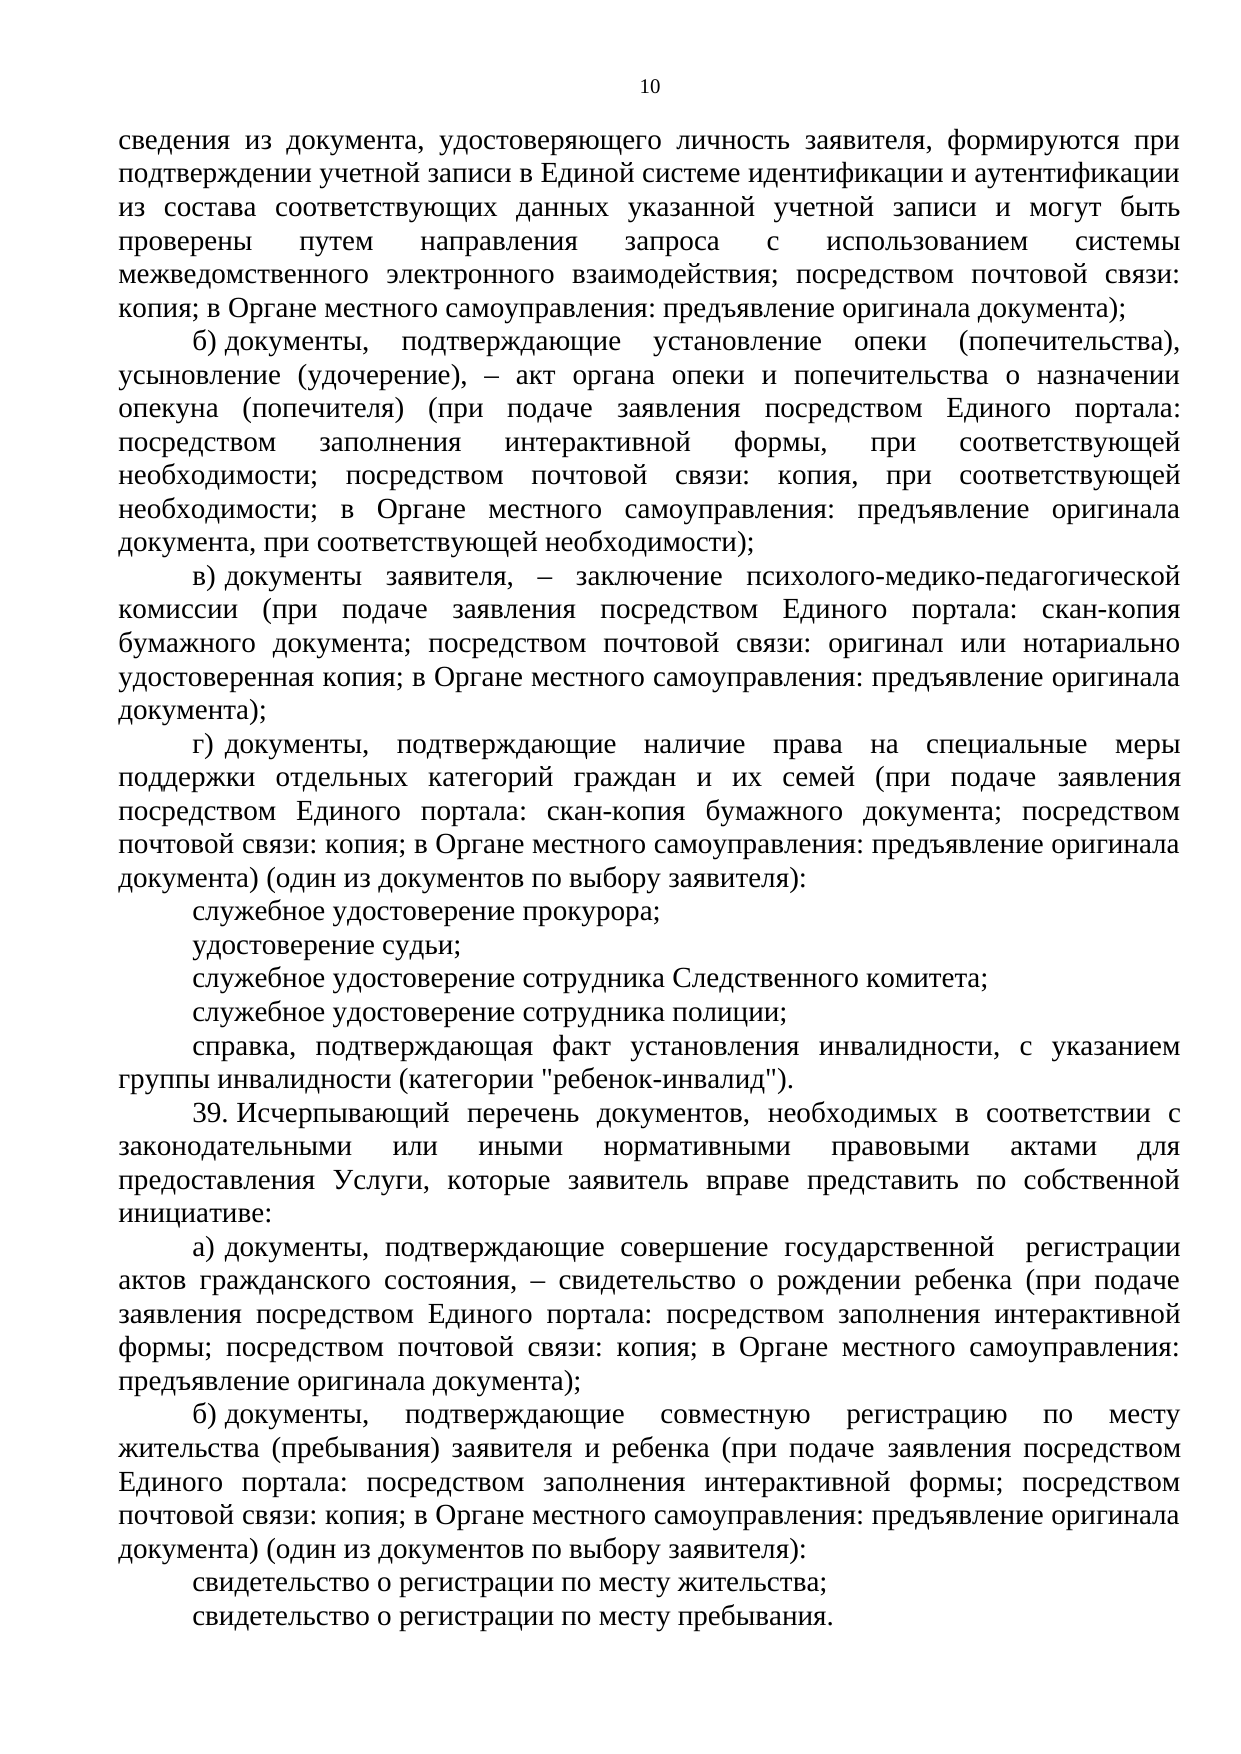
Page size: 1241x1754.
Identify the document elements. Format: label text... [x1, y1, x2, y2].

list документы, подтверждающие совершение государственной регистрации актов гражданского состояния, – свидетельство о рождении ребенка (при подаче заявления посредством Единого портала: посредством заполнения интерактивной формы; посредством почтовой связи: копия; в Органе местного самоуправления: предъявление оригинала документа); [118, 1229, 1181, 1397]
list Исчерпывающий перечень документов, необходимых в соответствии с законодательными или иными нормативными правовыми актами для предоставления Услуги, которые заявитель вправе представить по собственной инициативе: [118, 1095, 1181, 1229]
list документы, подтверждающие установление опеки (попечительства), усыновление (удочерение), – акт органа опеки и попечительства о назначении опекуна (попечителя) (при подаче заявления посредством Единого портала: посредством заполнения интерактивной формы, при соответствующей необходимости; посредством почтовой связи: копия, при соответствующей необходимости; в Органе местного самоуправления: предъявление оригинала документа, при соответствующей необходимости); [118, 323, 1181, 558]
text справка, подтверждающая факт установления инвалидности, с указанием группы инвалидности (категории "ребенок-инвалид"). [118, 1028, 1181, 1095]
list документы, подтверждающие наличие права на специальные меры поддержки отдельных категорий граждан и их семей (при подаче заявления посредством Единого портала: скан-копия бумажного документа; посредством почтовой связи: копия; в Органе местного самоуправления: предъявление оригинала документа) (один из документов по выбору заявителя): [118, 726, 1181, 893]
text служебное удостоверение сотрудника полиции; [118, 994, 1181, 1028]
text свидетельство о регистрации по месту жительства; [118, 1564, 1181, 1598]
text служебное удостоверение прокурора; [118, 893, 1181, 927]
text свидетельство о регистрации по месту пребывания. [118, 1598, 1181, 1631]
text служебное удостоверение сотрудника Следственного комитета; [118, 961, 1181, 994]
list документы заявителя, – заключение психолого-медико-педагогической комиссии (при подаче заявления посредством Единого портала: скан-копия бумажного документа; посредством почтовой связи: оригинал или нотариально удостоверенная копия; в Органе местного самоуправления: предъявление оригинала документа); [118, 558, 1181, 726]
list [118, 122, 1181, 323]
text удостоверение судьи; [118, 927, 1181, 961]
list документы, подтверждающие совместную регистрацию по месту жительства (пребывания) заявителя и ребенка (при подаче заявления посредством Единого портала: посредством заполнения интерактивной формы; посредством почтовой связи: копия; в Органе местного самоуправления: предъявление оригинала документа) (один из документов по выбору заявителя): [118, 1397, 1181, 1564]
